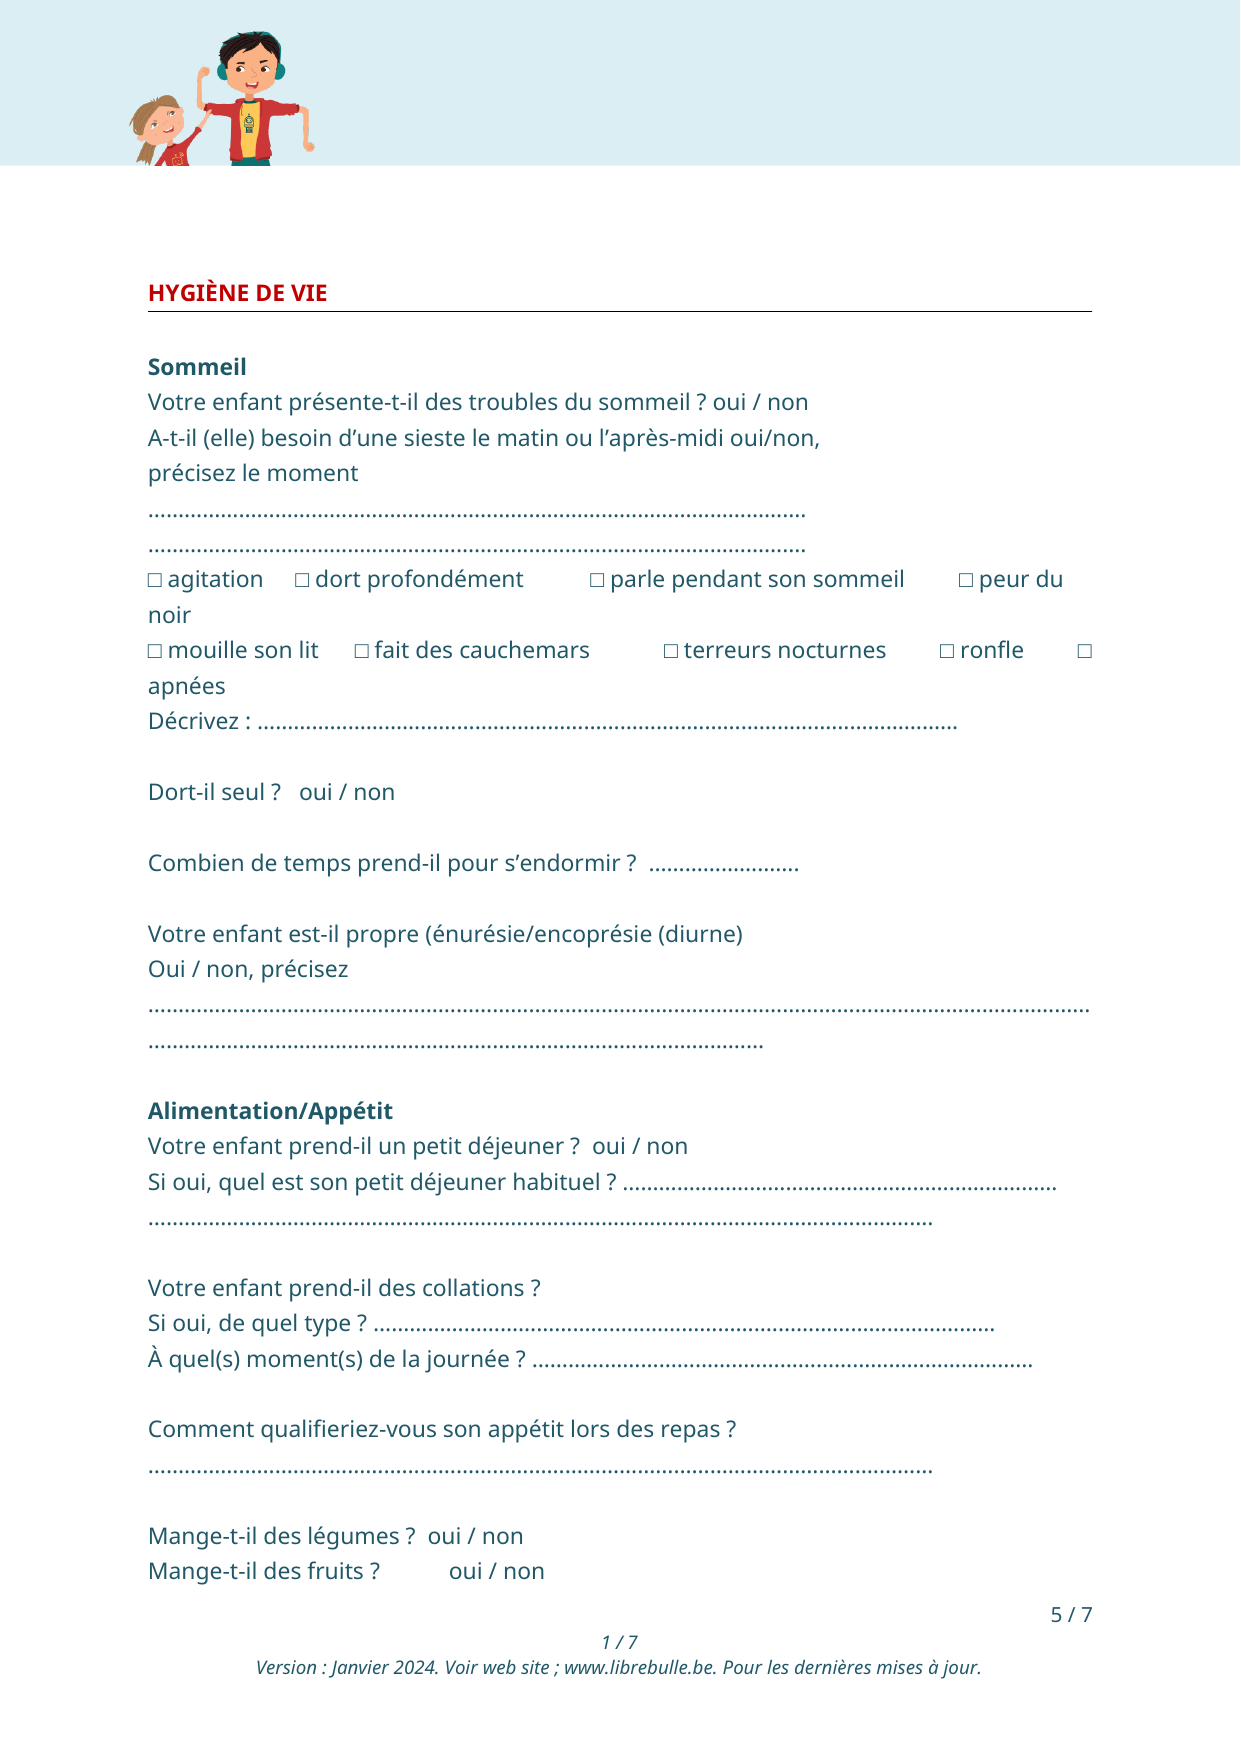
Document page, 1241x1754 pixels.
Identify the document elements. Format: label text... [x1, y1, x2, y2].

text Oui / non, précisez [148, 949, 1092, 984]
text Votre enfant prend-il un petit déjeuner ? oui / non [148, 1126, 1092, 1162]
text …………………………………………………………………………………………………………………. [148, 1197, 1092, 1232]
text Votre enfant présente-t-il des troubles du sommeil ? oui / non [148, 382, 1092, 418]
text Dort-il seul ? oui / non [148, 772, 1092, 807]
text ………………………………………………………………………………………………. [148, 489, 1092, 524]
text Mange-t-il des légumes ? oui / non [148, 1516, 1092, 1551]
text ………………………………………………………………………………………………. [148, 524, 1092, 559]
picture [86, 0, 343, 166]
text Décrivez : ……………………………………………………………..……………………………………… [148, 701, 1092, 737]
text précisez le moment [148, 453, 1092, 489]
text Sommeil [148, 347, 1092, 382]
text Votre enfant est-il propre (énurésie/encoprésie (diurne) [148, 914, 1092, 949]
text Alimentation/Appétit [148, 1091, 1092, 1126]
text …………………………………………………………………………………………………………………………………………………………………………………………………………………………………… [148, 984, 1092, 1055]
text Si oui, de quel type ? ……………………………………………………….………………………………… [148, 1303, 1092, 1339]
text Combien de temps prend-il pour s’endormir ? ……………………. [148, 843, 1092, 878]
text Si oui, quel est son petit déjeuner habituel ? ……………………………………………………………… [148, 1162, 1092, 1197]
text ……………………………………………………………………………………………………….………… [148, 1445, 1092, 1480]
text □ agitation □ dort profondément □ parle pendant son sommeil □ peur du noir [148, 559, 1092, 630]
text Comment qualifieriez-vous son appétit lors des repas ? [148, 1409, 1092, 1445]
text Mange-t-il des fruits ? oui / non [148, 1551, 1092, 1587]
text □ mouille son lit □ fait des cauchemars □ terreurs nocturnes □ ronfle □ apnées [148, 630, 1092, 701]
text À quel(s) moment(s) de la journée ? ………………………………..……………………………………… [148, 1339, 1092, 1374]
text HYGIÈNE DE VIE [148, 273, 1092, 311]
text Votre enfant prend-il des collations ? [148, 1268, 1092, 1303]
text A-t-il (elle) besoin d’une sieste le matin ou l’après-midi oui/non, [148, 418, 1092, 453]
